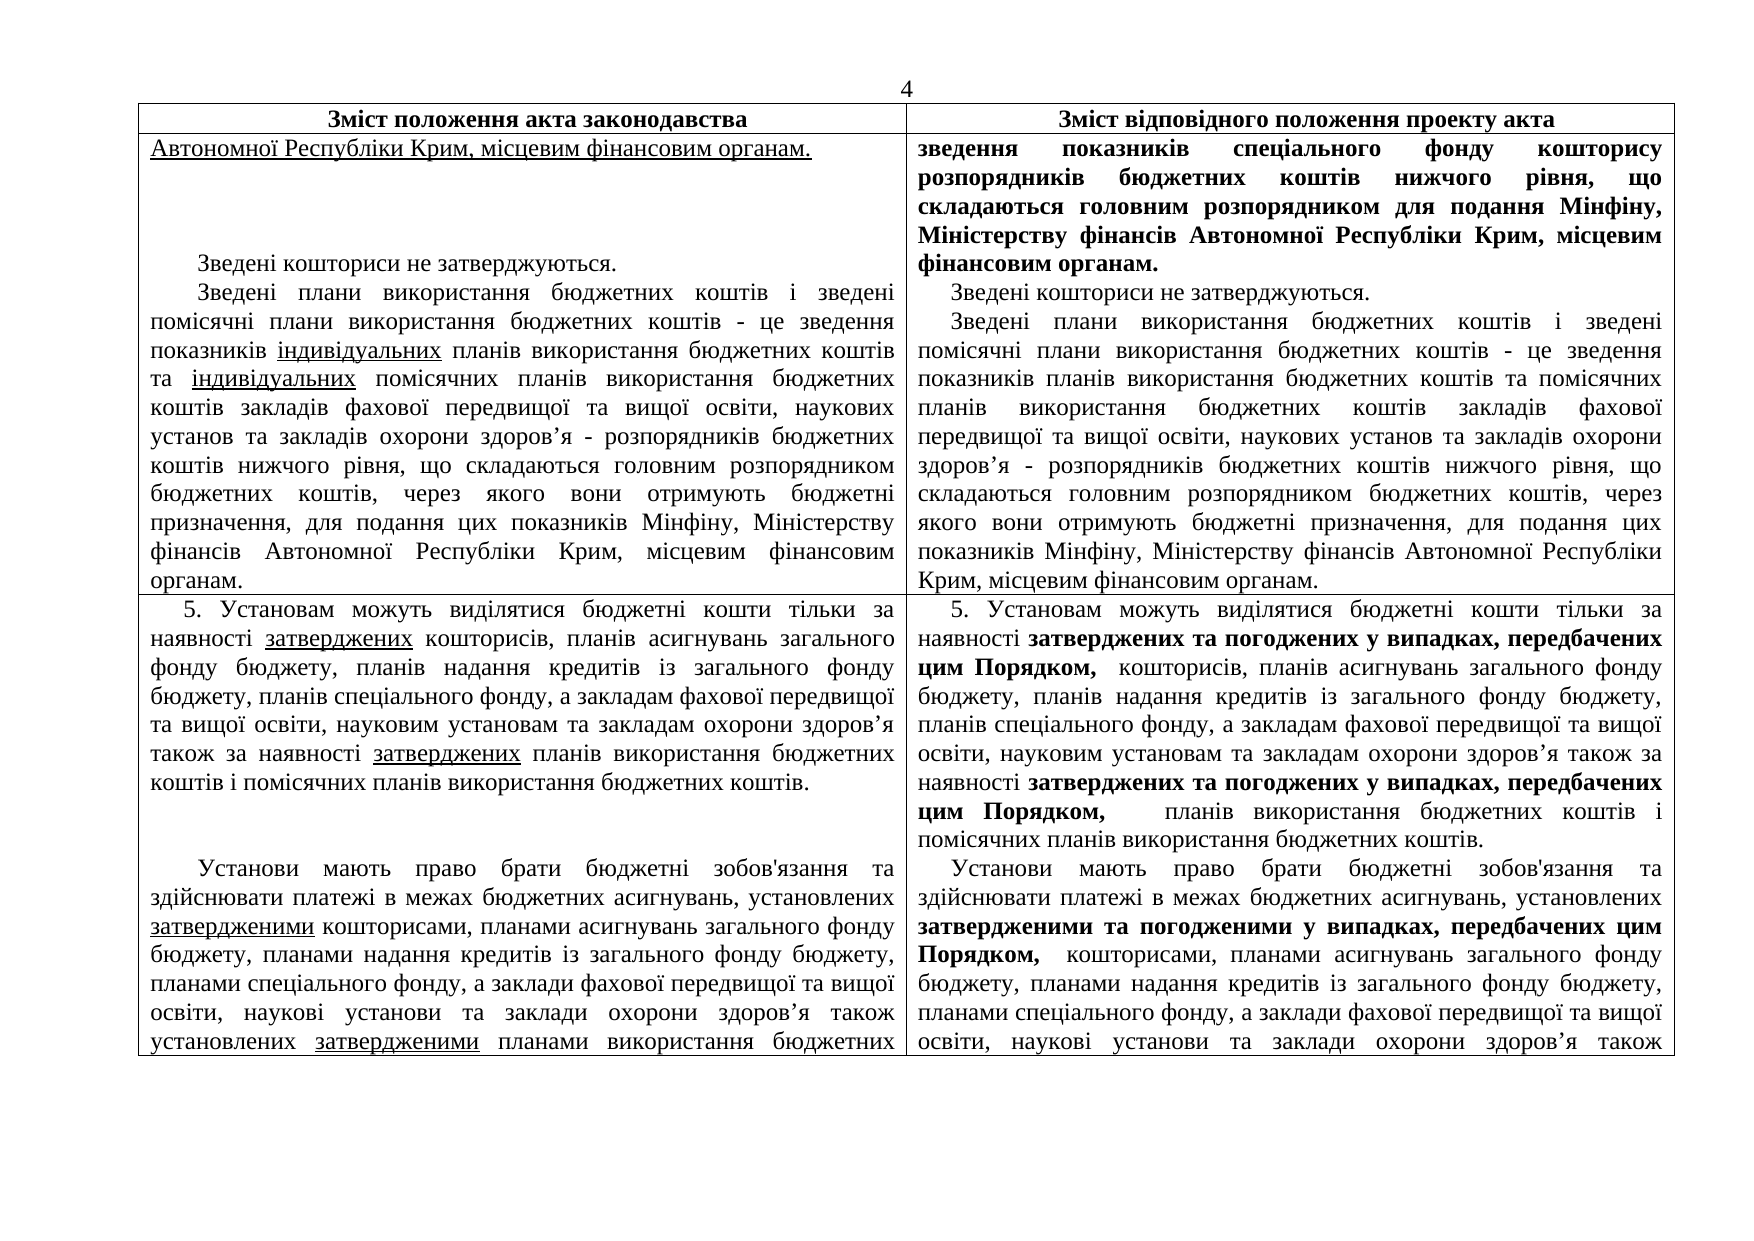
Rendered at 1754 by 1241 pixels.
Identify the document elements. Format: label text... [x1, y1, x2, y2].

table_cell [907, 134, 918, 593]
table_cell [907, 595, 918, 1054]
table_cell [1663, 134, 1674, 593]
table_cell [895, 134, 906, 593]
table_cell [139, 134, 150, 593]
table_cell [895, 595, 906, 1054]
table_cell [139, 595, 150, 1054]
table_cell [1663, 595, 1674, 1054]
table_header Зміст положення акта законодавства [139, 104, 906, 132]
table_header Зміст відповідного положення проекту акта [907, 104, 1674, 132]
